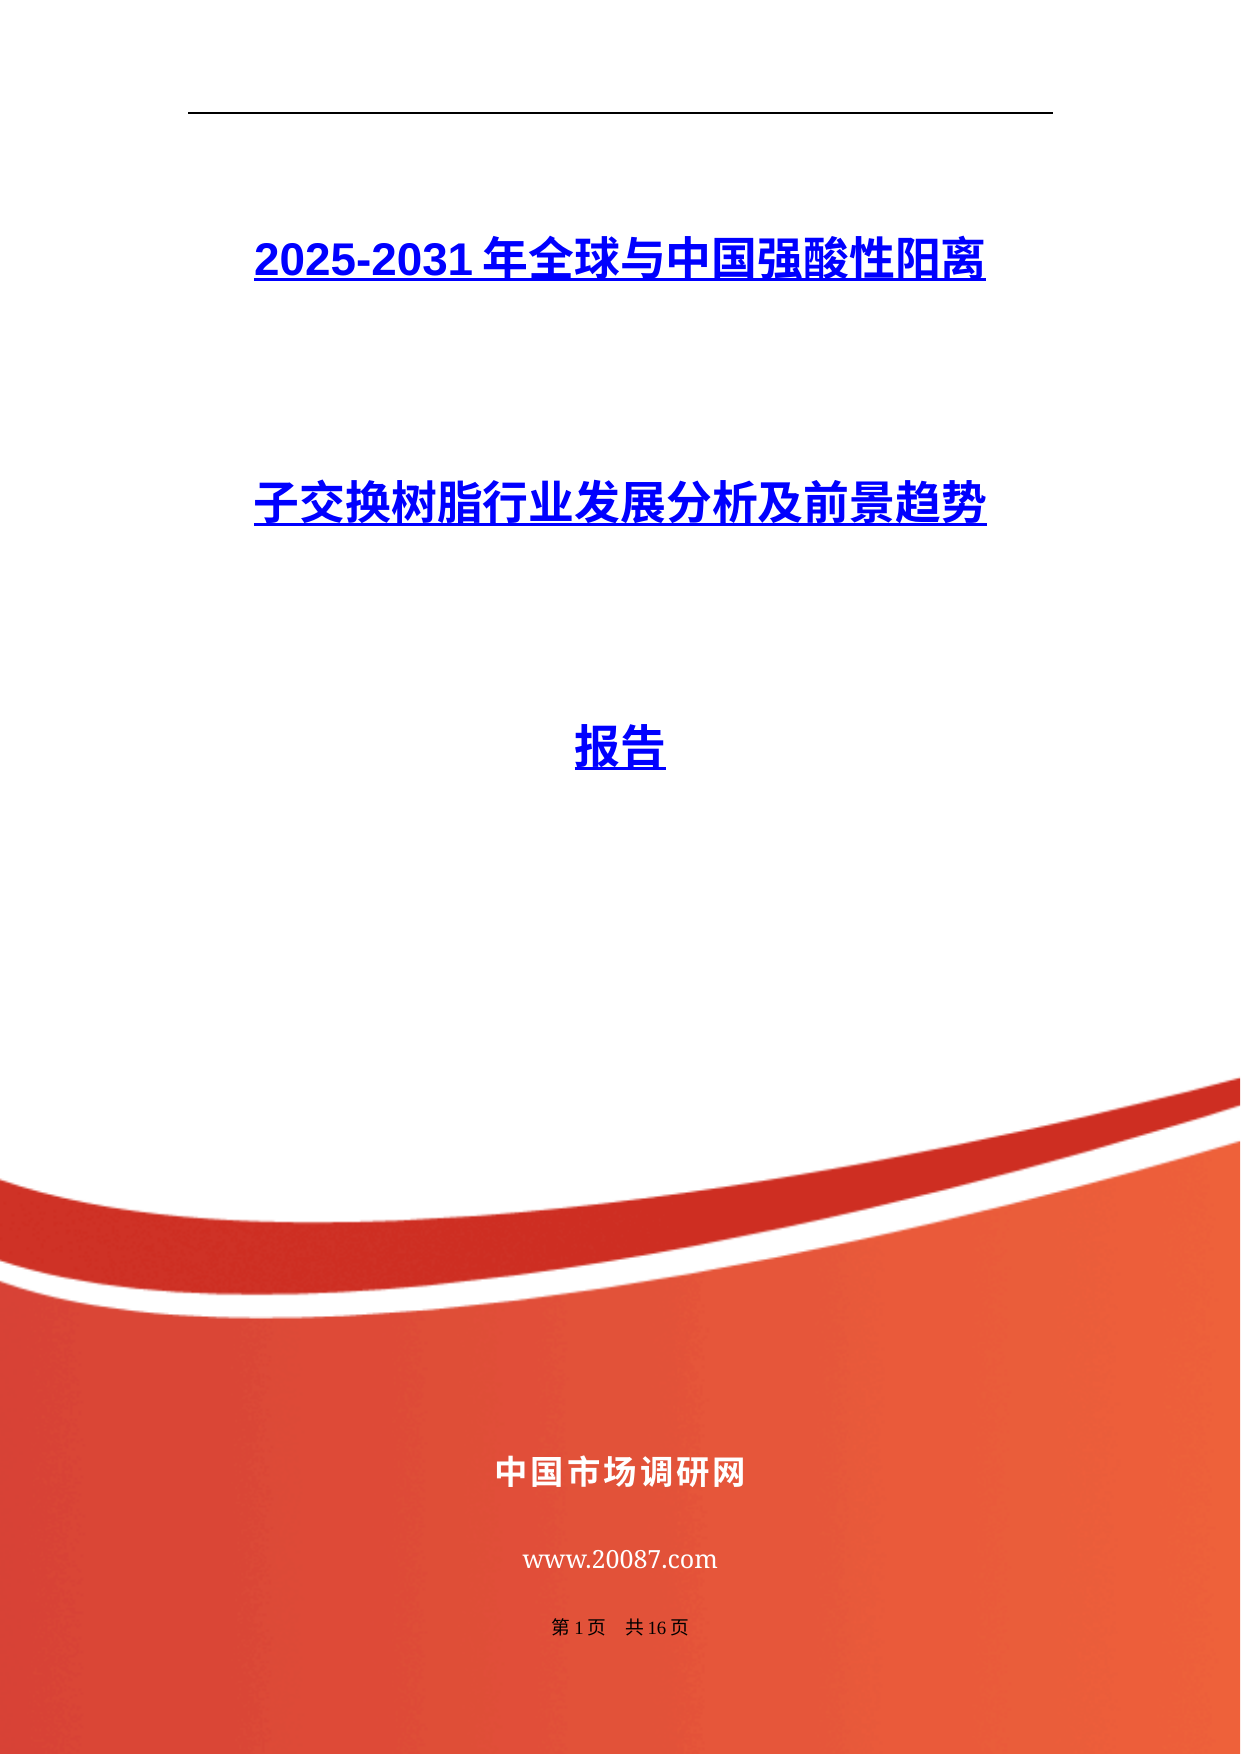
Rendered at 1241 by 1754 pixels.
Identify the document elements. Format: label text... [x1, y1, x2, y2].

subtitle 中国市场调研网 [187, 1437, 1053, 1502]
table_header 2025-2031年全球与中国强酸性阳离子交换树脂行业发展分析及前景趋势报告 [188, 207, 1053, 871]
text www.20087.com [187, 1526, 1053, 1591]
picture [0, 1006, 1241, 1754]
